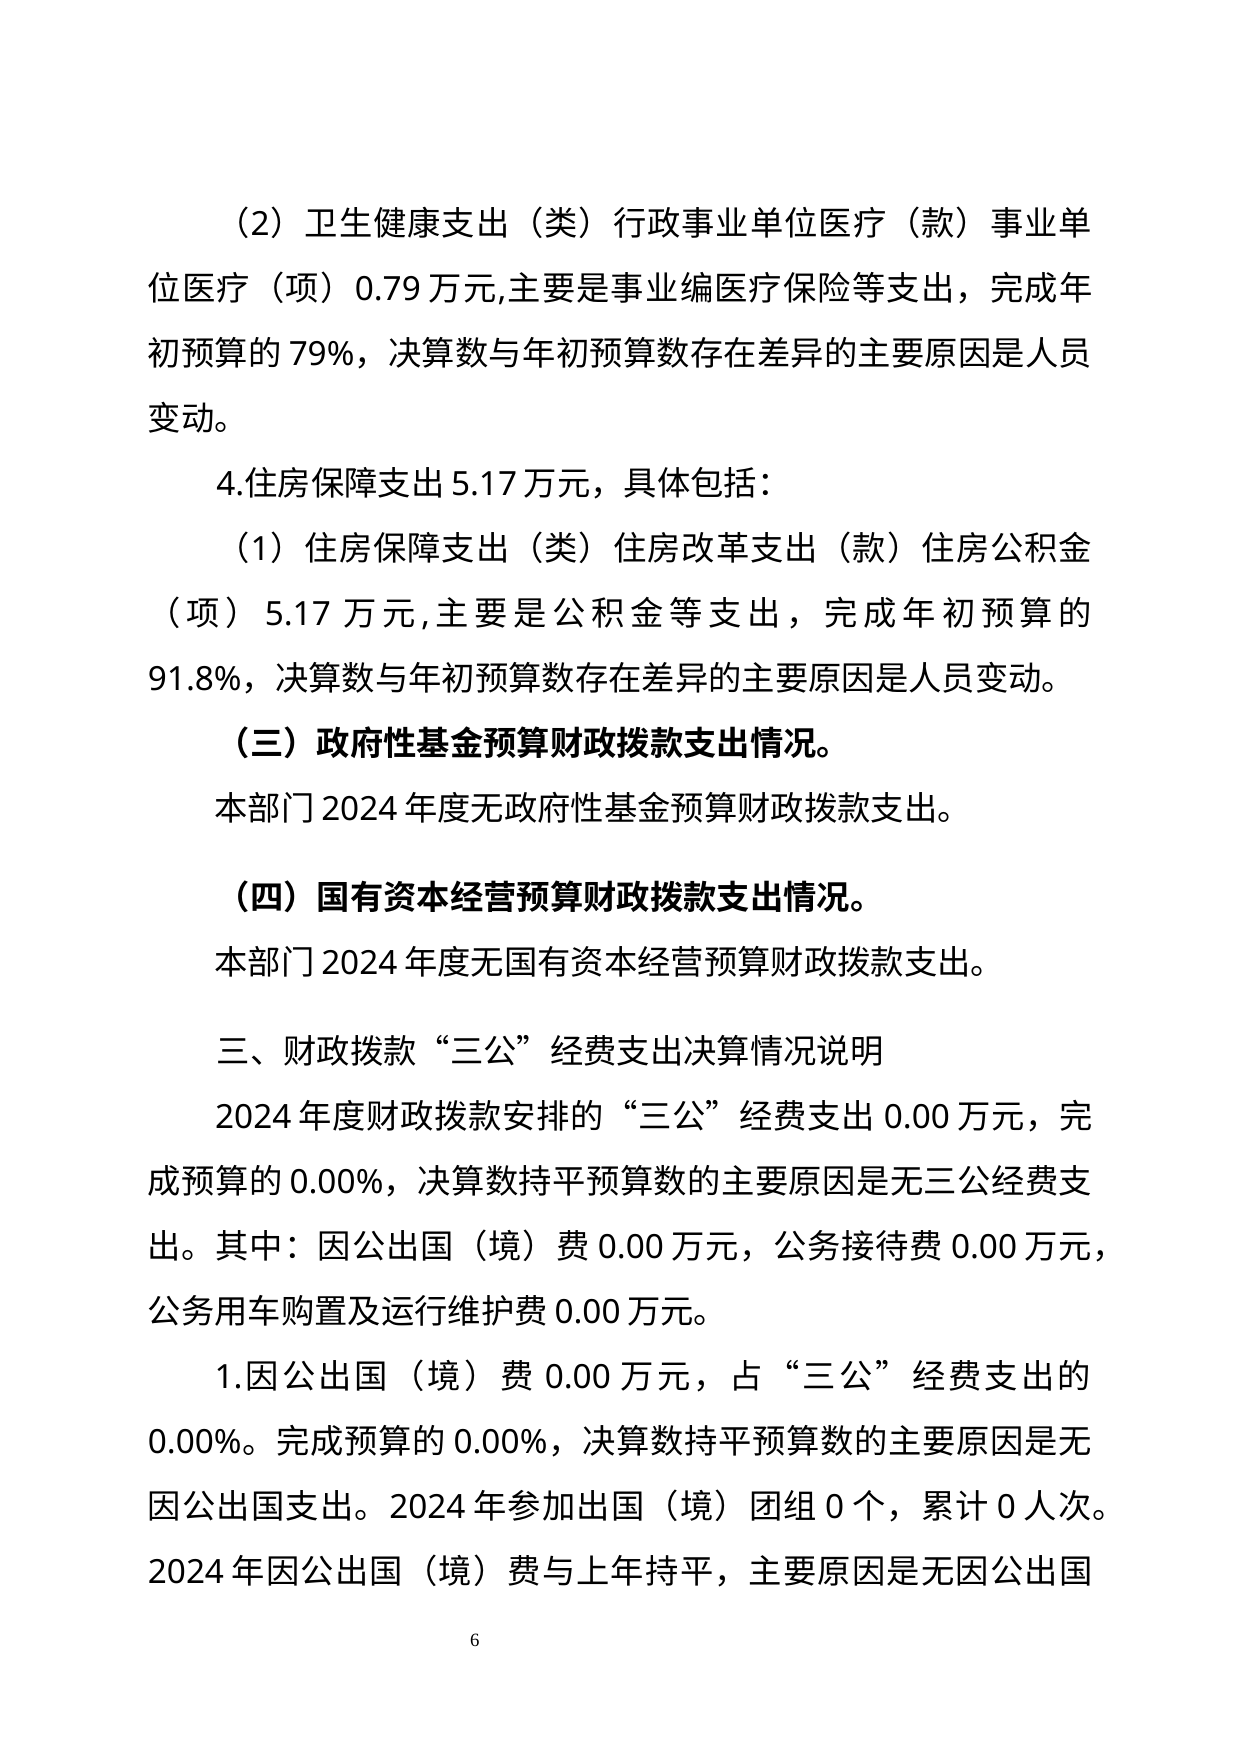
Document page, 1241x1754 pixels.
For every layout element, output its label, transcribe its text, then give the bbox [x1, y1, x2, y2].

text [148, 1341, 1093, 1601]
text 4.住房保障支出5.17万元，具体包括： [148, 448, 1093, 513]
text （1）住房保障支出（类）住房改革支出（款）住房公积金（项）5.17万元,主要是公积金等支出，完成年初预算的91.8%，决算数与年初预算数存在差异的主要原因是人员变动。 [148, 513, 1093, 708]
text 本部门2024年度无政府性基金预算财政拨款支出。 [148, 773, 1093, 838]
text 2024年度财政拨款安排的“三公”经费支出0.00万元，完成预算的0.00%，决算数持平预算数的主要原因是无三公经费支出。其中：因公出国（境）费0.00万元，公务接待费0.00万元，公务用车购置及运行维护费0.00万元。 [148, 1081, 1093, 1341]
text （四）国有资本经营预算财政拨款支出情况。 [148, 862, 1093, 927]
text （三）政府性基金预算财政拨款支出情况。 [148, 708, 1093, 773]
text 三、财政拨款“三公”经费支出决算情况说明 [148, 1016, 1093, 1081]
text （2）卫生健康支出（类）行政事业单位医疗（款）事业单位医疗（项）0.79万元,主要是事业编医疗保险等支出，完成年初预算的79%，决算数与年初预算数存在差异的主要原因是人员变动。 [148, 188, 1093, 448]
text 本部门2024年度无国有资本经营预算财政拨款支出。 [148, 927, 1093, 992]
